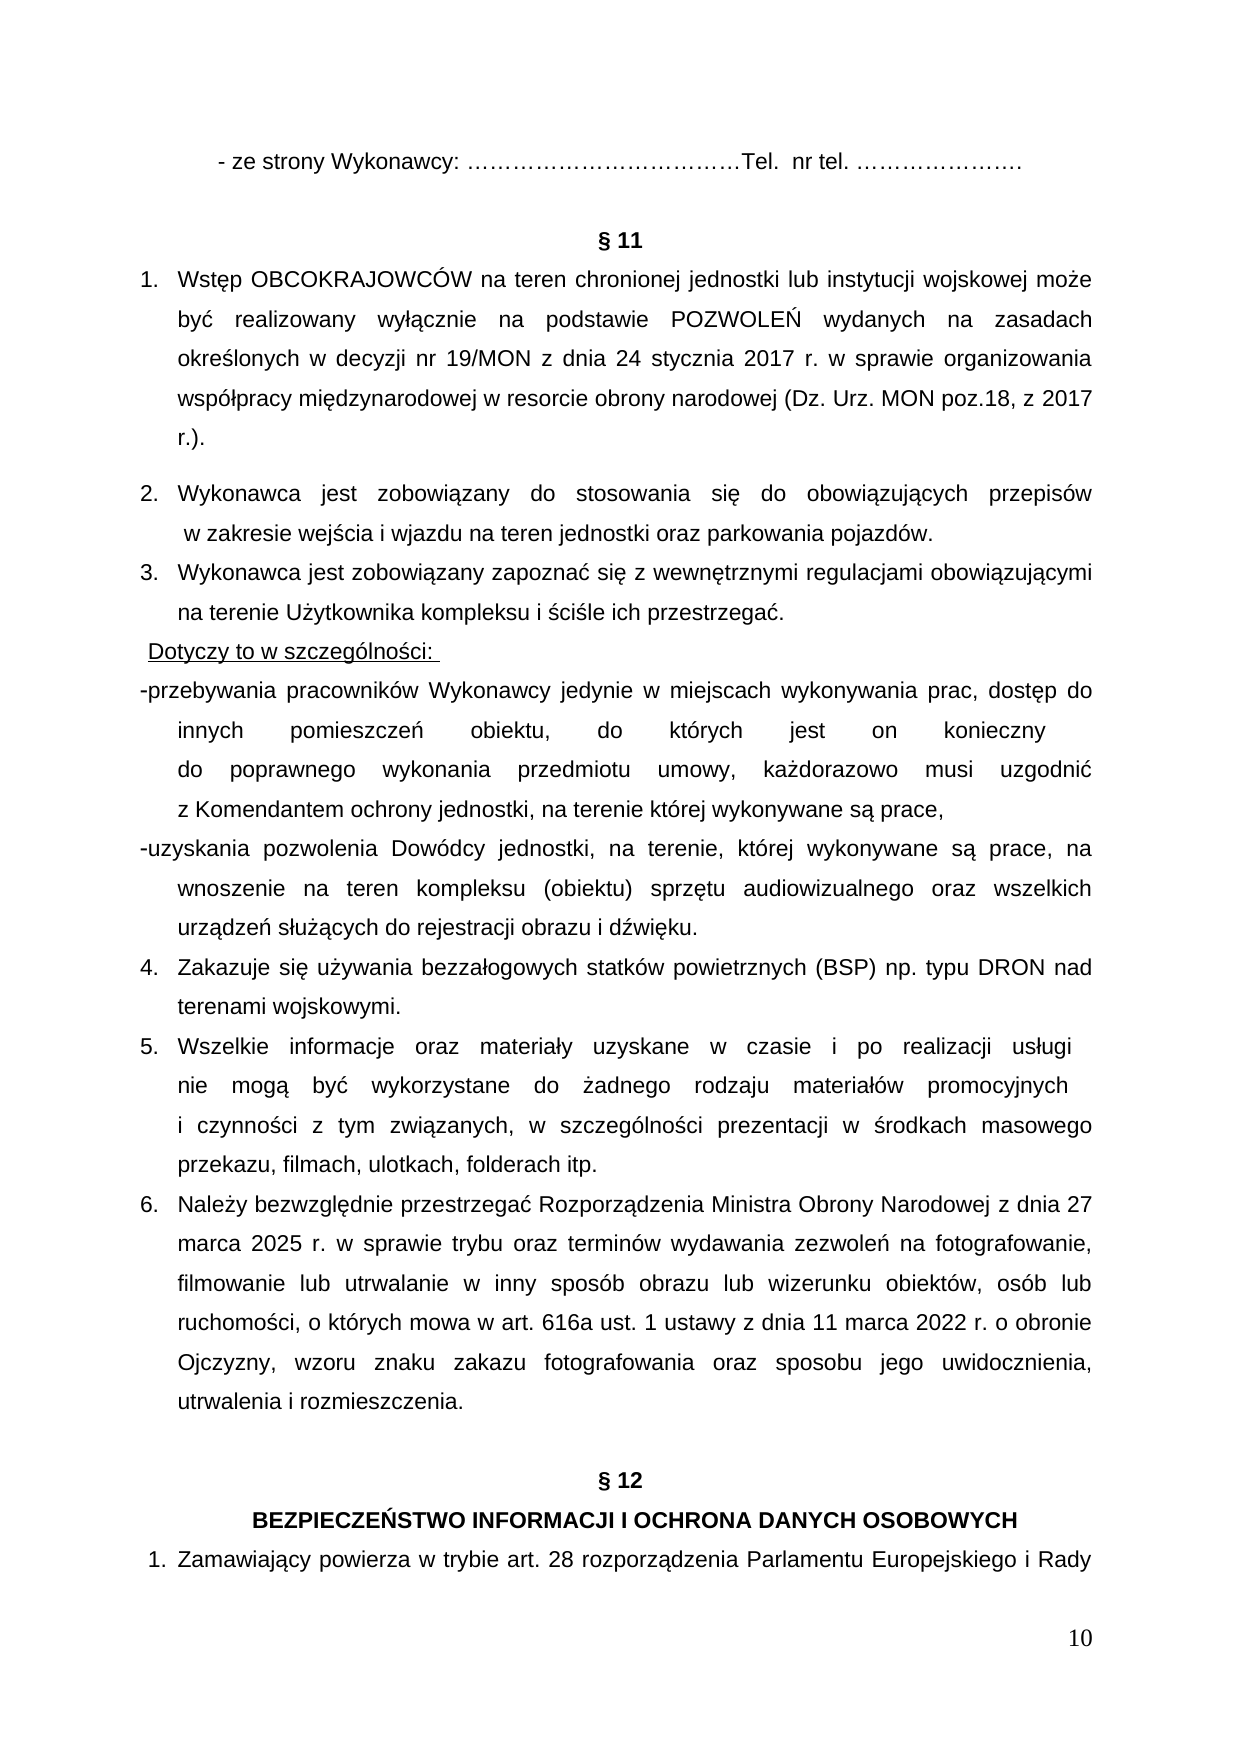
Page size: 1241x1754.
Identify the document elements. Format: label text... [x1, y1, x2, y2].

text § 12 [148, 1467, 1093, 1493]
text § 11 [148, 227, 1093, 253]
text - ze strony Wykonawcy: ………………………………Tel. nr tel. …………………. [148, 148, 1093, 174]
list przebywania pracowników Wykonawcy jedynie w miejscach wykonywania prac, dostęp do innych pomieszczeń obiektu, do których jest on konieczny do poprawnego wykonania przedmiotu umowy, każdorazowo musi uzgodnić z Komendantem ochrony jednostki, na terenie której wykonywane są prace, [140, 677, 1093, 822]
list Wstęp OBCOKRAJOWCÓW na teren chronionej jednostki lub instytucji wojskowej może być realizowany wyłącznie na podstawie POZWOLEŃ wydanych na zasadach określonych w decyzji nr 19/MON z dnia 24 stycznia 2017 r. w sprawie organizowania współpracy międzynarodowej w resorcie obrony narodowej (Dz. Urz. MON poz.18, z 2017 r.). [140, 266, 1093, 450]
text BEZPIECZEŃSTWO INFORMACJI I OCHRONA DANYCH OSOBOWYCH [177, 1507, 1093, 1533]
list Wszelkie informacje oraz materiały uzyskane w czasie i po realizacji usługi nie mogą być wykorzystane do żadnego rodzaju materiałów promocyjnych i czynności z tym związanych, w szczególności prezentacji w środkach masowego przekazu, filmach, ulotkach, folderach itp. [140, 1033, 1093, 1178]
list uzyskania pozwolenia Dowódcy jednostki, na terenie, której wykonywane są prace, na wnoszenie na teren kompleksu (obiektu) sprzętu audiowizualnego oraz wszelkich urządzeń służących do rejestracji obrazu i dźwięku. [140, 835, 1093, 941]
list Wykonawca jest zobowiązany do stosowania się do obowiązujących przepisów w zakresie wejścia i wjazdu na teren jednostki oraz parkowania pojazdów. [140, 480, 1093, 546]
list Zakazuje się używania bezzałogowych statków powietrznych (BSP) np. typu DRON nad terenami wojskowymi. [140, 954, 1093, 1020]
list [148, 1546, 1093, 1572]
text Dotyczy to w szczególności: [148, 638, 1093, 664]
list Wykonawca jest zobowiązany zapoznać się z wewnętrznymi regulacjami obowiązującymi na terenie Użytkownika kompleksu i ściśle ich przestrzegać. [140, 559, 1093, 625]
list Należy bezwzględnie przestrzegać Rozporządzenia Ministra Obrony Narodowej z dnia 27 marca 2025 r. w sprawie trybu oraz terminów wydawania zezwoleń na fotografowanie, filmowanie lub utrwalanie w inny sposób obrazu lub wizerunku obiektów, osób lub ruchomości, o których mowa w art. 616a ust. 1 ustawy z dnia 11 marca 2022 r. o obronie Ojczyzny, wzoru znaku zakazu fotografowania oraz sposobu jego uwidocznienia, utrwalenia i rozmieszczenia. [140, 1191, 1093, 1414]
